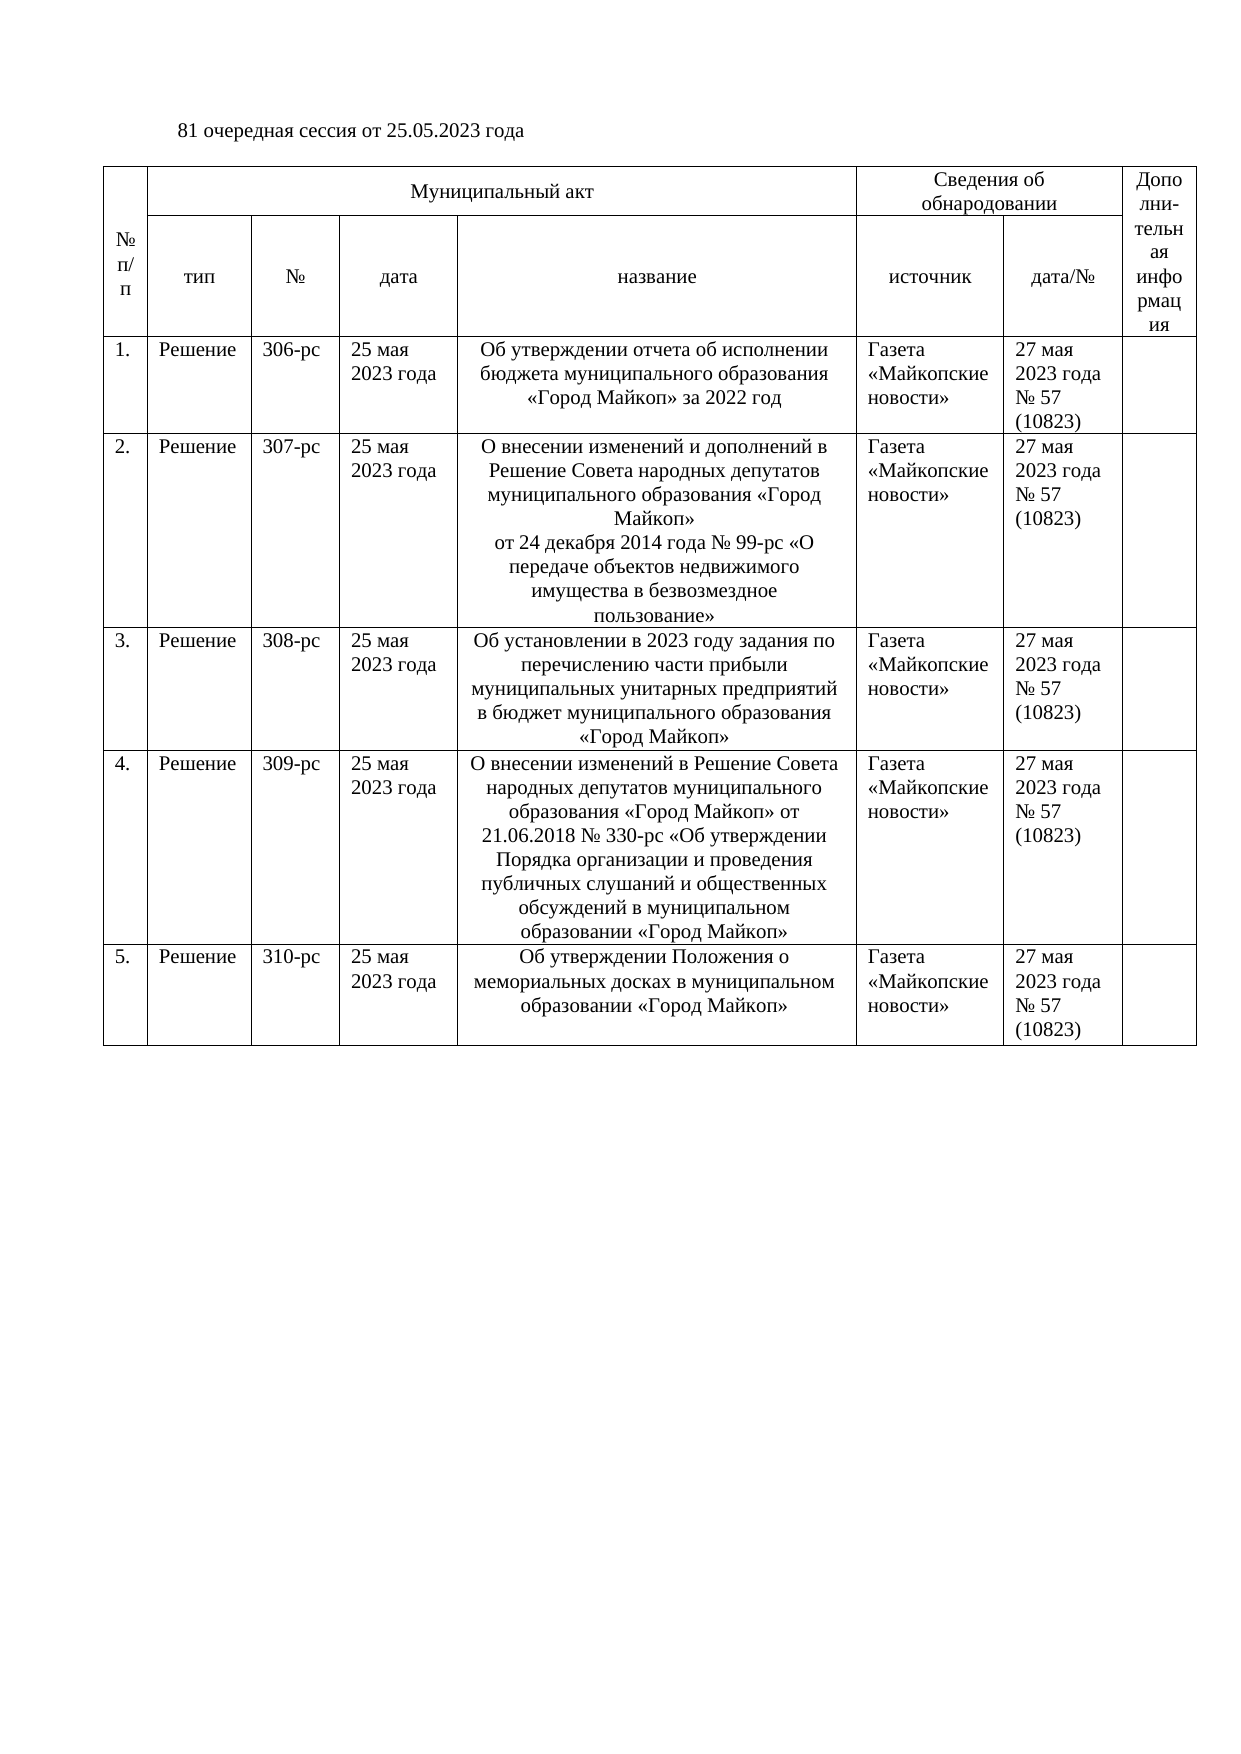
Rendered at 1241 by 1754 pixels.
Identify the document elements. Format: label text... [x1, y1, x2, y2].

table_cell 25 мая 2023 года [340, 945, 457, 1045]
table_cell 308-рс [252, 628, 339, 750]
table_cell 27 мая 2023 года № 57 (10823) [1004, 337, 1122, 433]
table_cell 310-рс [252, 945, 339, 1045]
table_cell Об утверждении Положения о мемориальных досках в муниципальном образовании «Город Майкоп» [458, 945, 856, 1045]
table_cell [1123, 434, 1196, 627]
table_cell [1123, 945, 1196, 1045]
table_cell 309-рс [252, 751, 339, 943]
table_cell Газета «Майкопские новости» [857, 751, 1003, 943]
text 81 очередная сессия от 25.05.2023 года [177, 118, 1152, 142]
table_cell Решение [148, 628, 251, 750]
table_cell Газета «Майкопские новости» [857, 628, 1003, 750]
table_cell название [458, 216, 856, 336]
table_cell 25 мая 2023 года [340, 434, 457, 627]
table_cell 25 мая 2023 года [340, 337, 457, 433]
table_cell Газета «Майкопские новости» [857, 945, 1003, 1045]
table_cell Газета «Майкопские новости» [857, 434, 1003, 627]
table_cell Газета «Майкопские новости» [857, 337, 1003, 433]
table_cell Об установлении в 2023 году задания по перечислению части прибыли муниципальных унитарных предприятий в бюджет муниципального образования «Город Майкоп» [458, 628, 856, 750]
table_cell 25 мая 2023 года [340, 628, 457, 750]
table_header Муниципальный акт [148, 167, 856, 215]
table_cell 27 мая 2023 года № 57 (10823) [1004, 751, 1122, 943]
table_header Дополни- тельная информация [1123, 167, 1196, 336]
table_cell 306-рс [252, 337, 339, 433]
table_cell О внесении изменений и дополнений в Решение Совета народных депутатов муниципального образования «Город Майкоп» от 24 декабря 2014 года № 99-рс «О передаче объектов недвижимого имущества в безвозмездное пользование» [458, 434, 856, 627]
table_cell дата [340, 216, 457, 336]
table_cell 3. [104, 628, 147, 750]
table_cell [1123, 628, 1196, 750]
table_cell 27 мая 2023 года № 57 (10823) [1004, 945, 1122, 1045]
table_cell 4. [104, 751, 147, 943]
table_cell [1123, 337, 1196, 433]
table_cell дата/№ [1004, 216, 1122, 336]
table_header Сведения об обнародовании [857, 167, 1122, 215]
table_cell 2. [104, 434, 147, 627]
table_cell Решение [148, 337, 251, 433]
table_cell О внесении изменений в Решение Совета народных депутатов муниципального образования «Город Майкоп» от 21.06.2018 № 330-рс «Об утверждении Порядка организации и проведения публичных слушаний и общественных обсуждений в муниципальном образовании «Город Майкоп» [458, 751, 856, 943]
table_cell № [252, 216, 339, 336]
table_cell Решение [148, 945, 251, 1045]
table_cell Решение [148, 751, 251, 943]
table_cell 1. [104, 337, 147, 433]
table_cell Об утверждении отчета об исполнении бюджета муниципального образования «Город Майкоп» за 2022 год [458, 337, 856, 433]
table_cell источник [857, 216, 1003, 336]
table_header № п/п [104, 167, 147, 336]
table_cell [1123, 751, 1196, 943]
table_cell 5. [104, 945, 147, 1045]
table_cell Решение [148, 434, 251, 627]
table_cell 27 мая 2023 года № 57 (10823) [1004, 628, 1122, 750]
table_cell 307-рс [252, 434, 339, 627]
table_cell 27 мая 2023 года № 57 (10823) [1004, 434, 1122, 627]
table_cell 25 мая 2023 года [340, 751, 457, 943]
table_cell тип [148, 216, 251, 336]
